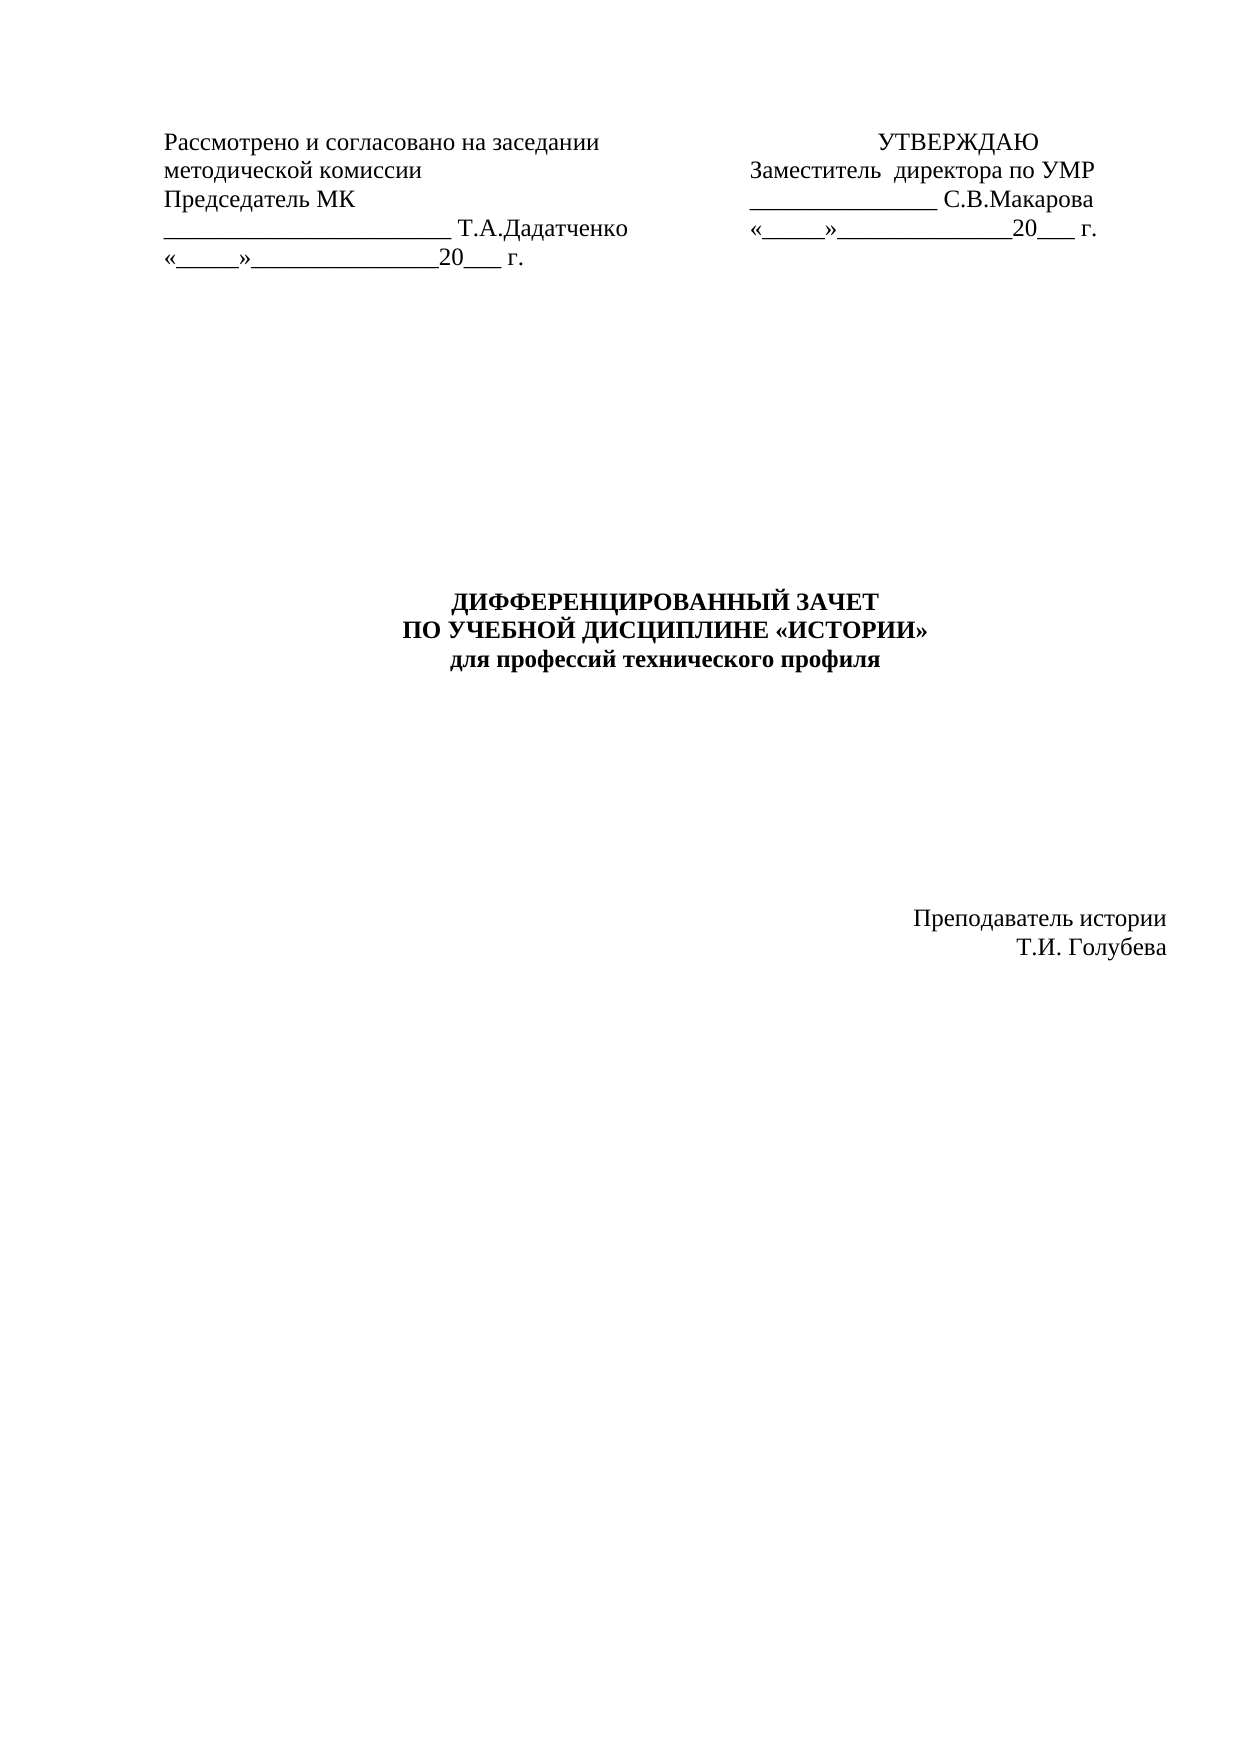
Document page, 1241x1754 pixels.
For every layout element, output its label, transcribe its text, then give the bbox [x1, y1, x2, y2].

text для профессий технического профиля [164, 644, 1167, 673]
text Т.И. Голубева [164, 932, 1167, 960]
text ДИФФЕРЕНЦИРОВАННЫЙ ЗАЧЕТ [164, 587, 1167, 615]
table_header Рассмотрено и согласовано на заседании методической комиссии Председатель МК _______________________ Т.А.Дадатченко «_____»_______________20___ г. [153, 127, 738, 270]
text Преподаватель истории [164, 903, 1167, 932]
table_header УТВЕРЖДАЮ Заместитель директора по УМР _______________ С.В.Макарова «_____»______________20___ г. [738, 127, 1178, 270]
text ПО УЧЕБНОЙ ДИСЦИПЛИНЕ «ИСТОРИИ» [164, 615, 1167, 644]
